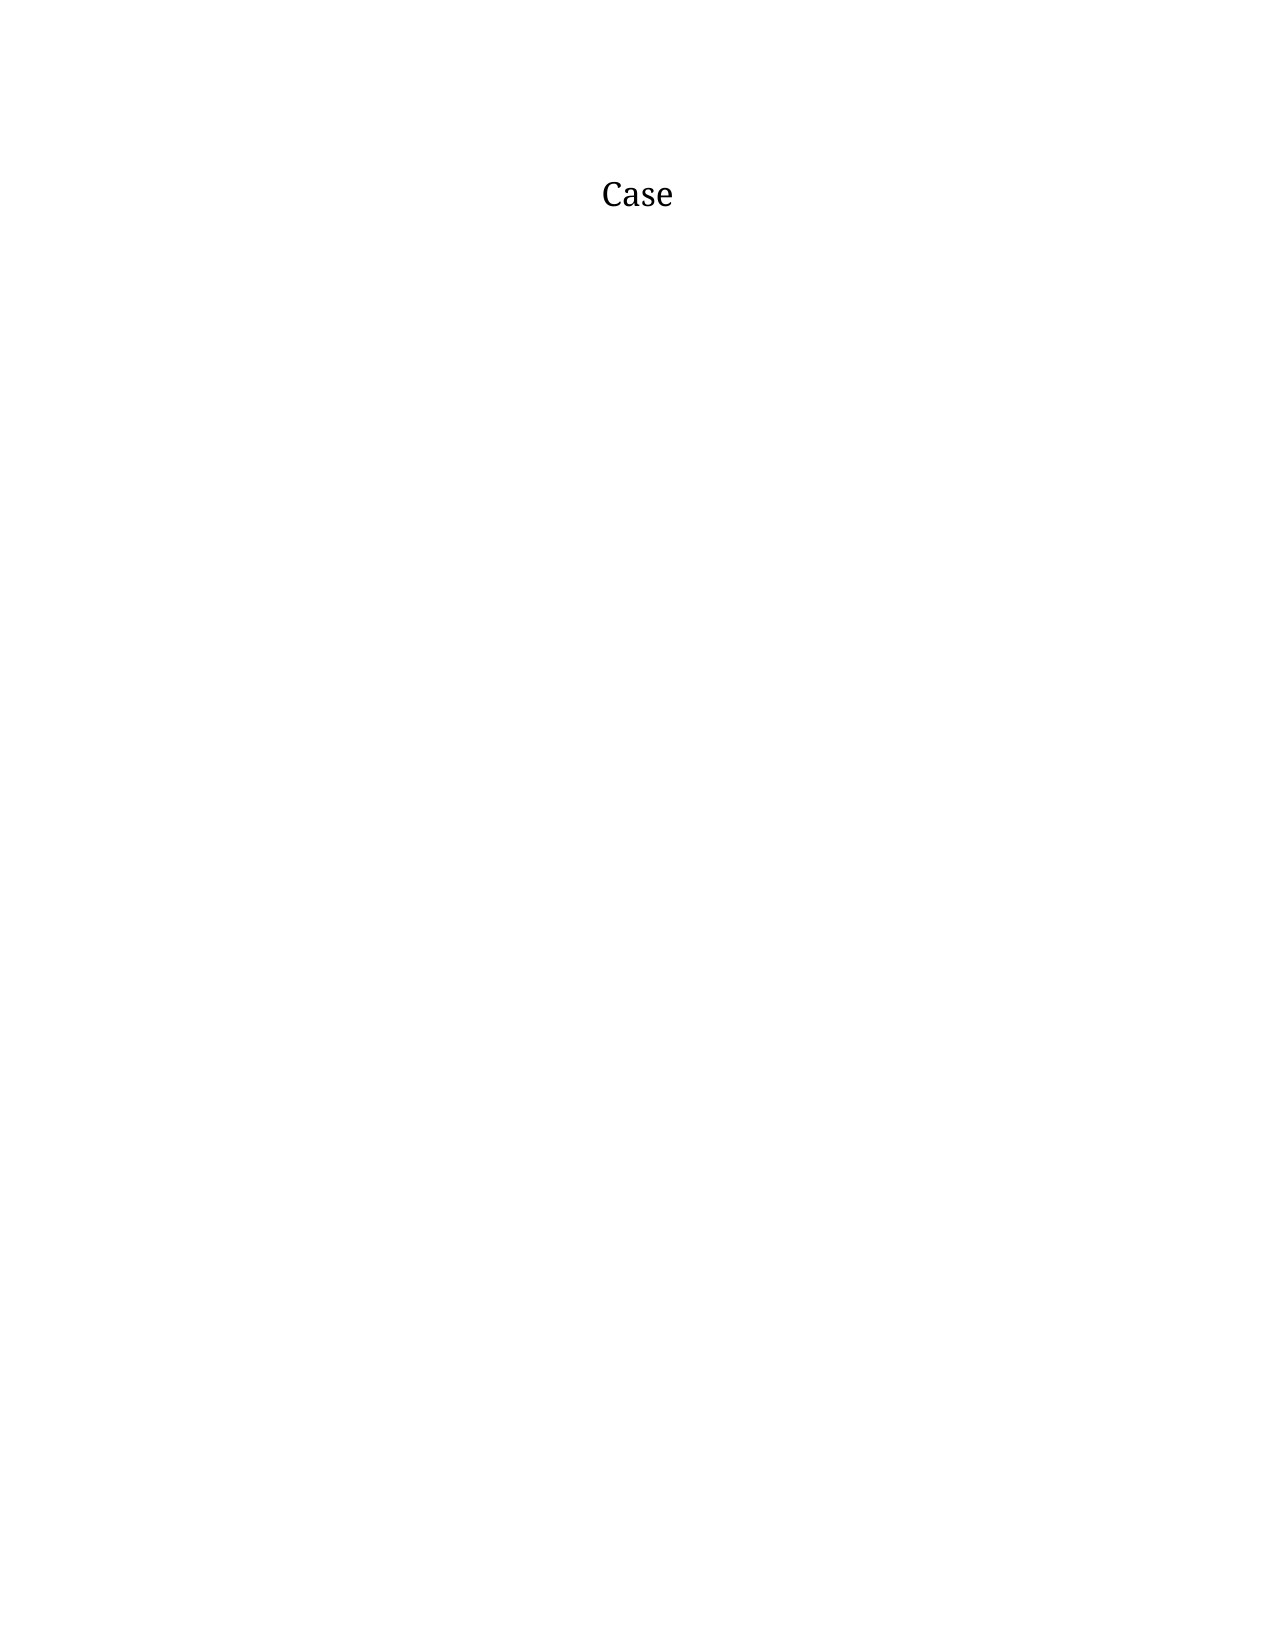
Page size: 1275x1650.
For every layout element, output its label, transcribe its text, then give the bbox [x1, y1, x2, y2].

subtitle Case [187, 171, 1087, 216]
